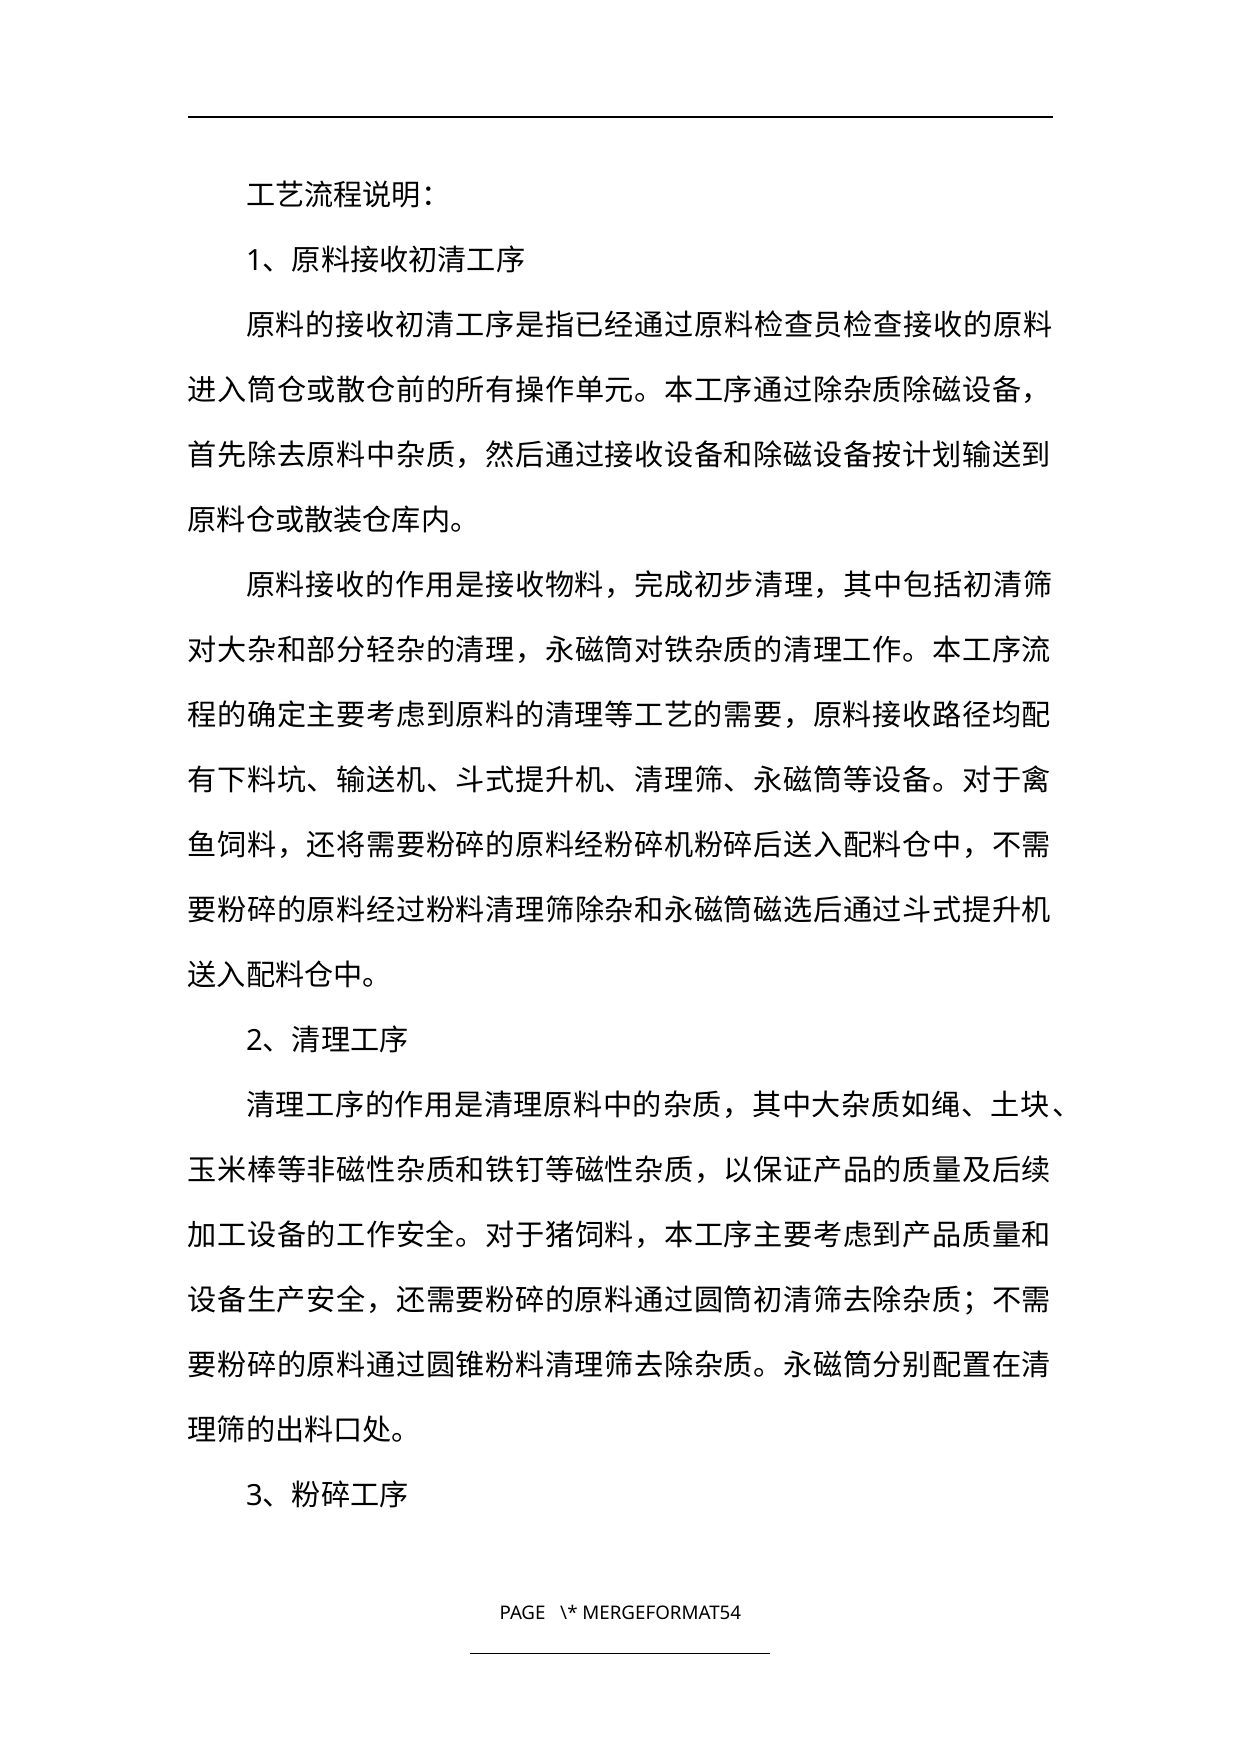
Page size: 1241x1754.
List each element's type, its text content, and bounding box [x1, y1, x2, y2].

text 1、原料接收初清工序 [187, 225, 1053, 290]
text 工艺流程说明： [187, 160, 1053, 225]
text 原料的接收初清工序是指已经通过原料检查员检查接收的原料进入筒仓或散仓前的所有操作单元。本工序通过除杂质除磁设备，首先除去原料中杂质，然后通过接收设备和除磁设备按计划输送到原料仓或散装仓库内。 [187, 290, 1053, 550]
text 3、粉碎工序 [187, 1460, 1053, 1525]
text 2、清理工序 [187, 1005, 1053, 1070]
text 原料接收的作用是接收物料，完成初步清理，其中包括初清筛对大杂和部分轻杂的清理，永磁筒对铁杂质的清理工作。本工序流程的确定主要考虑到原料的清理等工艺的需要，原料接收路径均配有下料坑、输送机、斗式提升机、清理筛、永磁筒等设备。对于禽鱼饲料，还将需要粉碎的原料经粉碎机粉碎后送入配料仓中，不需要粉碎的原料经过粉料清理筛除杂和永磁筒磁选后通过斗式提升机送入配料仓中。 [187, 550, 1053, 1005]
text 清理工序的作用是清理原料中的杂质，其中大杂质如绳、土块、玉米棒等非磁性杂质和铁钉等磁性杂质，以保证产品的质量及后续加工设备的工作安全。对于猪饲料，本工序主要考虑到产品质量和设备生产安全，还需要粉碎的原料通过圆筒初清筛去除杂质；不需要粉碎的原料通过圆锥粉料清理筛去除杂质。永磁筒分别配置在清理筛的出料口处。 [187, 1070, 1053, 1460]
